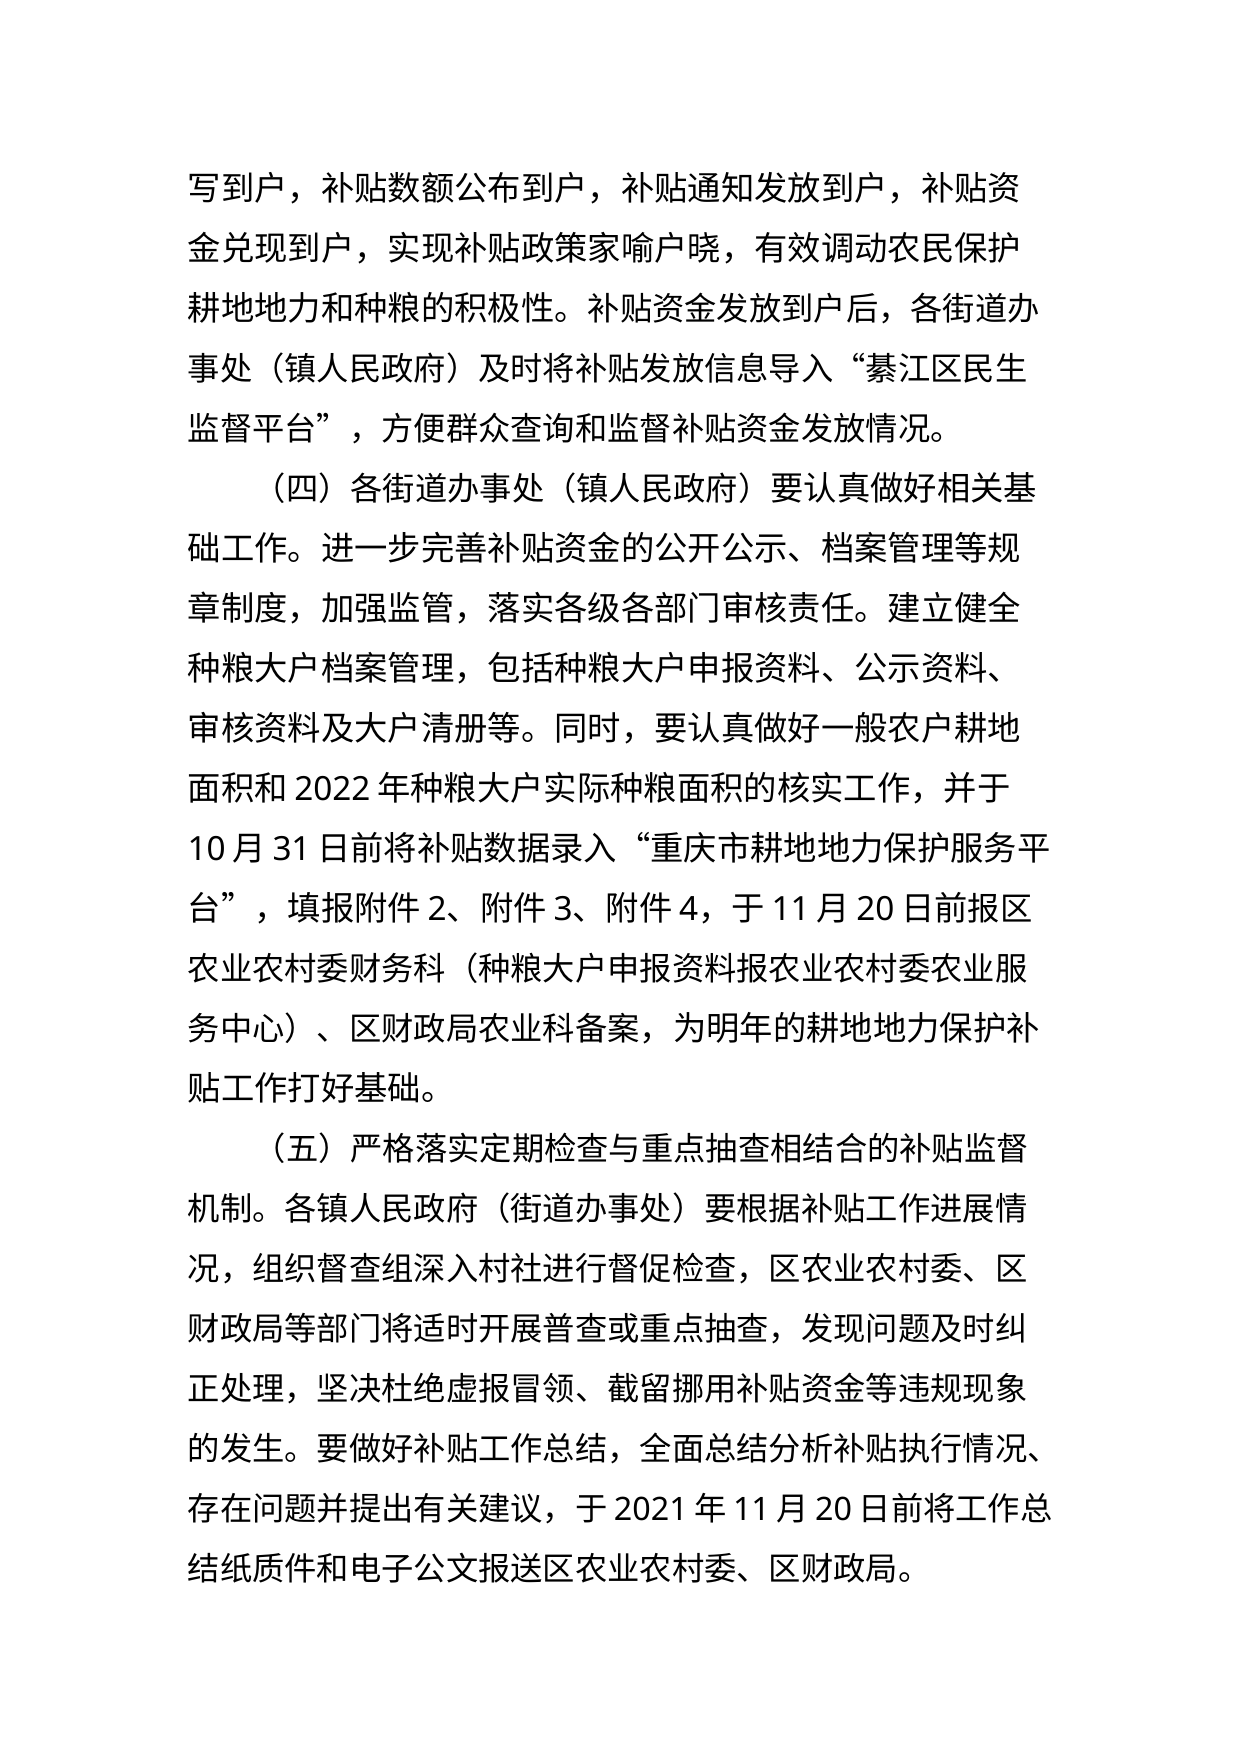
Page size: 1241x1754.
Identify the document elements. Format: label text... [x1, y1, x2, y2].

text （五）严格落实定期检查与重点抽查相结合的补贴监督机制。各镇人民政府（街道办事处）要根据补贴工作进展情况，组织督查组深入村社进行督促检查，区农业农村委、区财政局等部门将适时开展普查或重点抽查，发现问题及时纠正处理，坚决杜绝虚报冒领、截留挪用补贴资金等违规现象的发生。要做好补贴工作总结，全面总结分析补贴执行情况、存在问题并提出有关建议，于2021年11月20日前将工作总结纸质件和电子公文报送区农业农村委、区财政局。 [187, 1110, 1053, 1590]
text （四）各街道办事处（镇人民政府）要认真做好相关基础工作。进一步完善补贴资金的公开公示、档案管理等规章制度，加强监管，落实各级各部门审核责任。建立健全种粮大户档案管理，包括种粮大户申报资料、公示资料、审核资料及大户清册等。同时，要认真做好一般农户耕地面积和2022年种粮大户实际种粮面积的核实工作，并于10月31日前将补贴数据录入“重庆市耕地地力保护服务平台”，填报附件2、附件3、附件4，于11月20日前报区农业农村委财务科（种粮大户申报资料报农业农村委农业服务中心）、区财政局农业科备案，为明年的耕地地力保护补贴工作打好基础。 [187, 450, 1053, 1110]
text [187, 150, 1053, 450]
